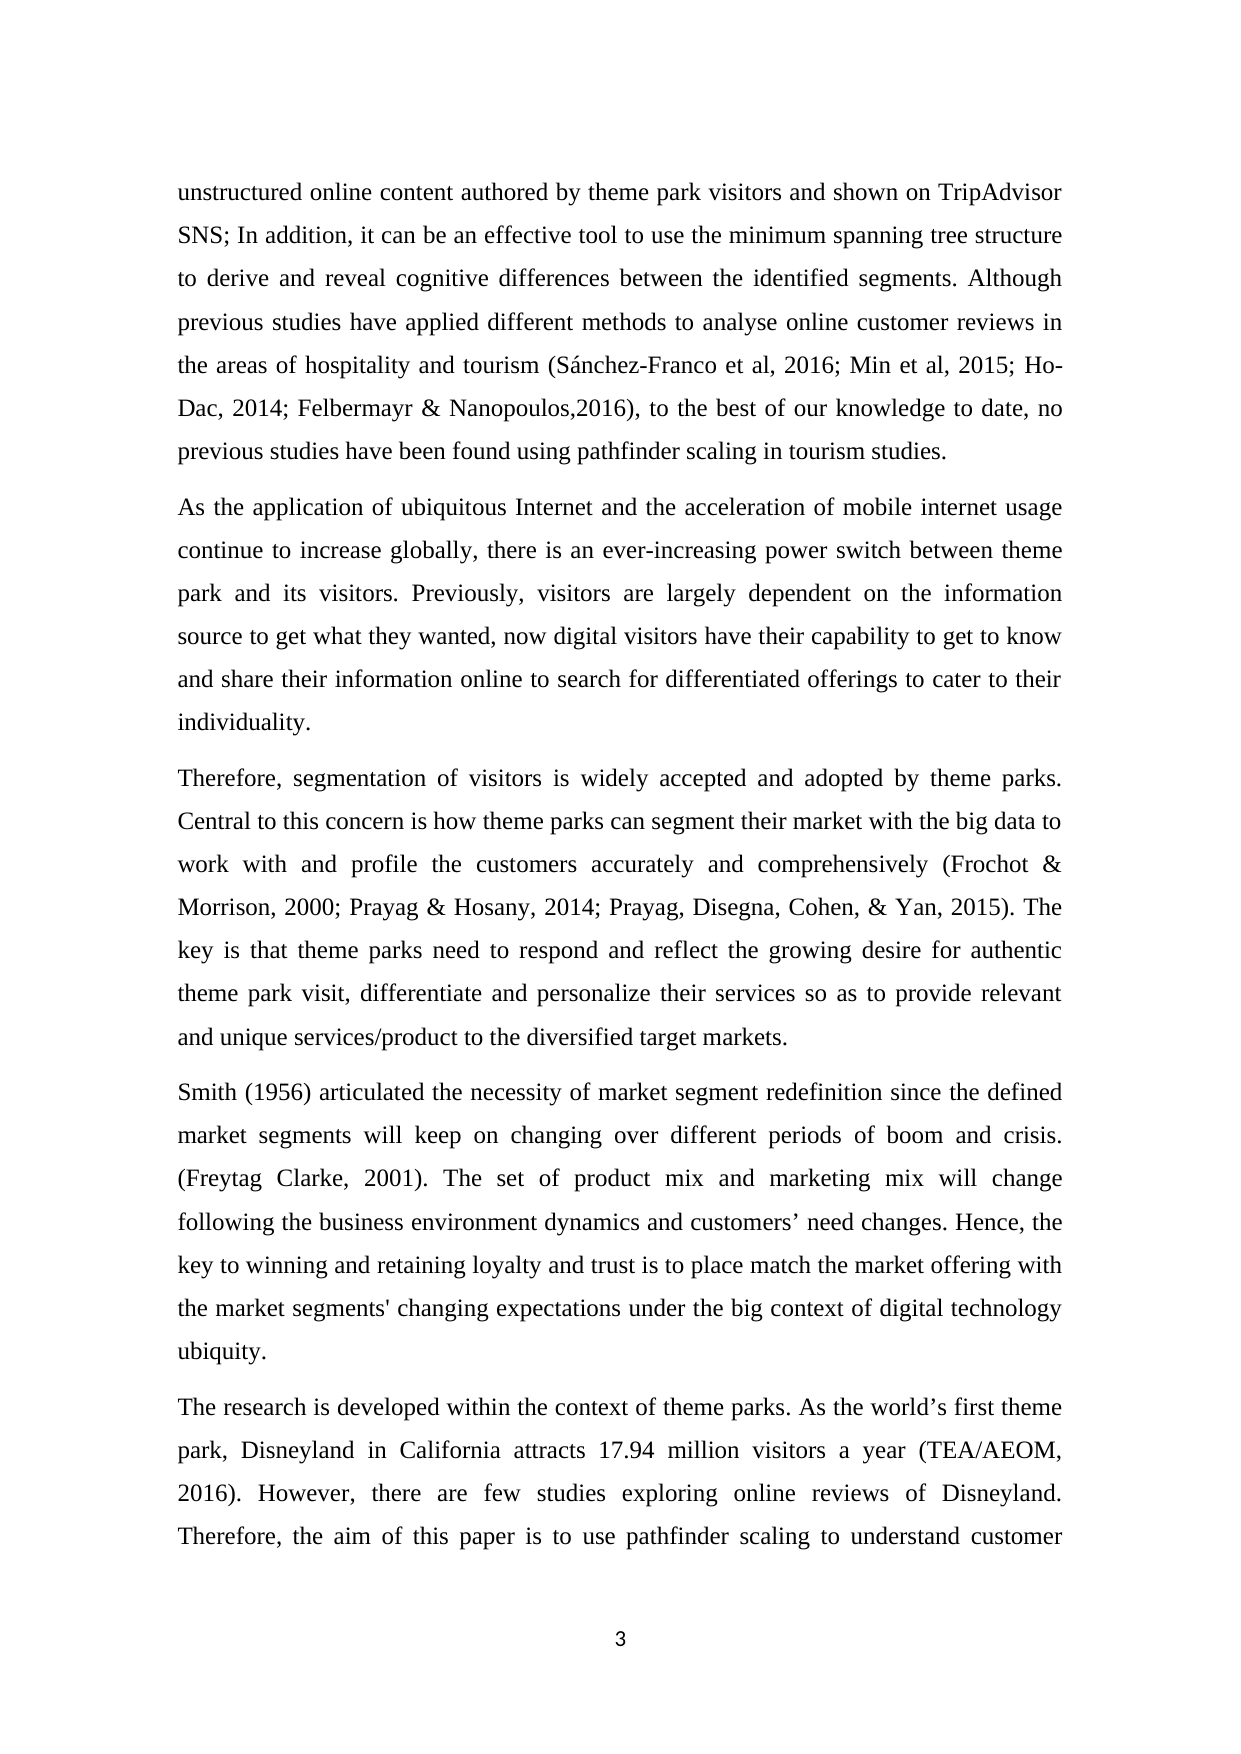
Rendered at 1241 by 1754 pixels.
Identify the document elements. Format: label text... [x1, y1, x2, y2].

text Smith (1956) articulated the necessity of market segment redefinition since the defined market segments will keep on changing over different periods of boom and crisis. (Freytag Clarke, 2001). The set of product mix and marketing mix will change following the business environment dynamics and customers’ need changes. Hence, the key to winning and retaining loyalty and trust is to place match the market offering with the market segments' changing expectations under the big context of digital technology ubiquity. [177, 1077, 1063, 1365]
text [177, 177, 1063, 465]
text As the application of ubiquitous Internet and the acceleration of mobile internet usage continue to increase globally, there is an ever-increasing power switch between theme park and its visitors. Previously, visitors are largely dependent on the information source to get what they wanted, now digital visitors have their capability to get to know and share their information online to search for differentiated offerings to cater to their individuality. [177, 492, 1063, 736]
text Therefore, segmentation of visitors is widely accepted and adopted by theme parks. Central to this concern is how theme parks can segment their market with the big data to work with and profile the customers accurately and comprehensively (Frochot & Morrison, 2000; Prayag & Hosany, 2014; Prayag, Disegna, Cohen, & Yan, 2015). The key is that theme parks need to respond and reflect the growing desire for authentic theme park visit, differentiate and personalize their services so as to provide relevant and unique services/product to the diversified target markets. [177, 763, 1063, 1050]
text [177, 1392, 1063, 1550]
